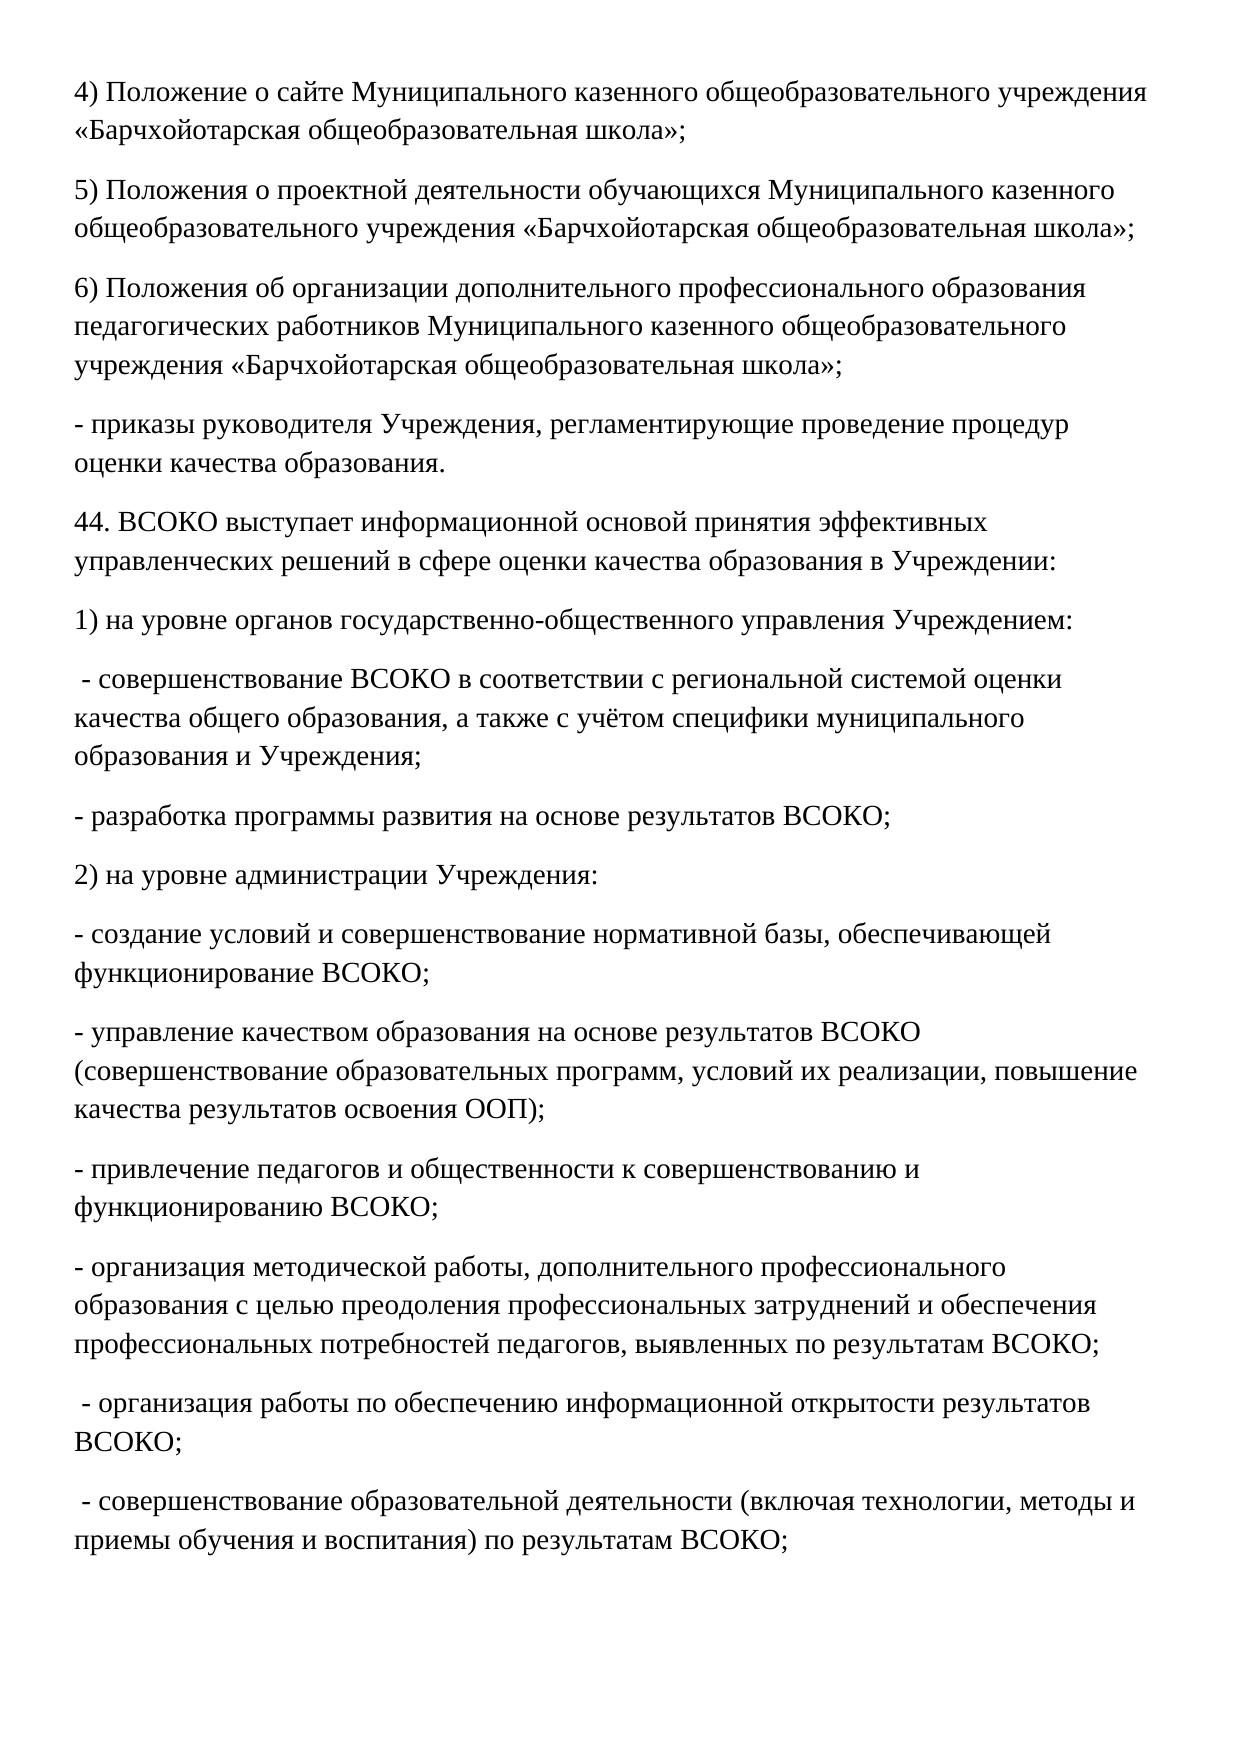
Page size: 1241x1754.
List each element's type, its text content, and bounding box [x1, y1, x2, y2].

text - совершенствование ВСОКО в соответствии с региональной системой оценки качества общего образования, а также с учётом специфики муниципального образования и Учреждения; [74, 661, 1152, 772]
text 4) Положение о сайте Муниципального казенного общеобразовательного учреждения «Барчхойотарская общеобразовательная школа»; [74, 74, 1152, 146]
text - привлечение педагогов и общественности к совершенствованию и функционированию ВСОКО; [74, 1151, 1152, 1223]
text - разработка программы развития на основе результатов ВСОКО; [74, 798, 1152, 831]
text - управление качеством образования на основе результатов ВСОКО (совершенствование образовательных программ, условий их реализации, повышение качества результатов освоения ООП); [74, 1014, 1152, 1125]
text - организация работы по обеспечению информационной открытости результатов ВСОКО; [74, 1385, 1152, 1457]
text - совершенствование образовательной деятельности (включая технологии, методы и приемы обучения и воспитания) по результатам ВСОКО; [74, 1483, 1152, 1555]
text 44. ВСОКО выступает информационной основой принятия эффективных управленческих решений в сфере оценки качества образования в Учреждении: [74, 504, 1152, 576]
text - создание условий и совершенствование нормативной базы, обеспечивающей функционирование ВСОКО; [74, 917, 1152, 989]
text 2) на уровне администрации Учреждения: [74, 857, 1152, 891]
text 5) Положения о проектной деятельности обучающихся Муниципального казенного общеобразовательного учреждения «Барчхойотарская общеобразовательная школа»; [74, 172, 1152, 244]
text - приказы руководителя Учреждения, регламентирующие проведение процедур оценки качества образования. [74, 406, 1152, 478]
text - организация методической работы, дополнительного профессионального образования с целью преодоления профессиональных затруднений и обеспечения профессиональных потребностей педагогов, выявленных по результатам ВСОКО; [74, 1249, 1152, 1359]
text 1) на уровне органов государственно-общественного управления Учреждением: [74, 602, 1152, 636]
text 6) Положения об организации дополнительного профессионального образования педагогических работников Муниципального казенного общеобразовательного учреждения «Барчхойотарская общеобразовательная школа»; [74, 270, 1152, 380]
